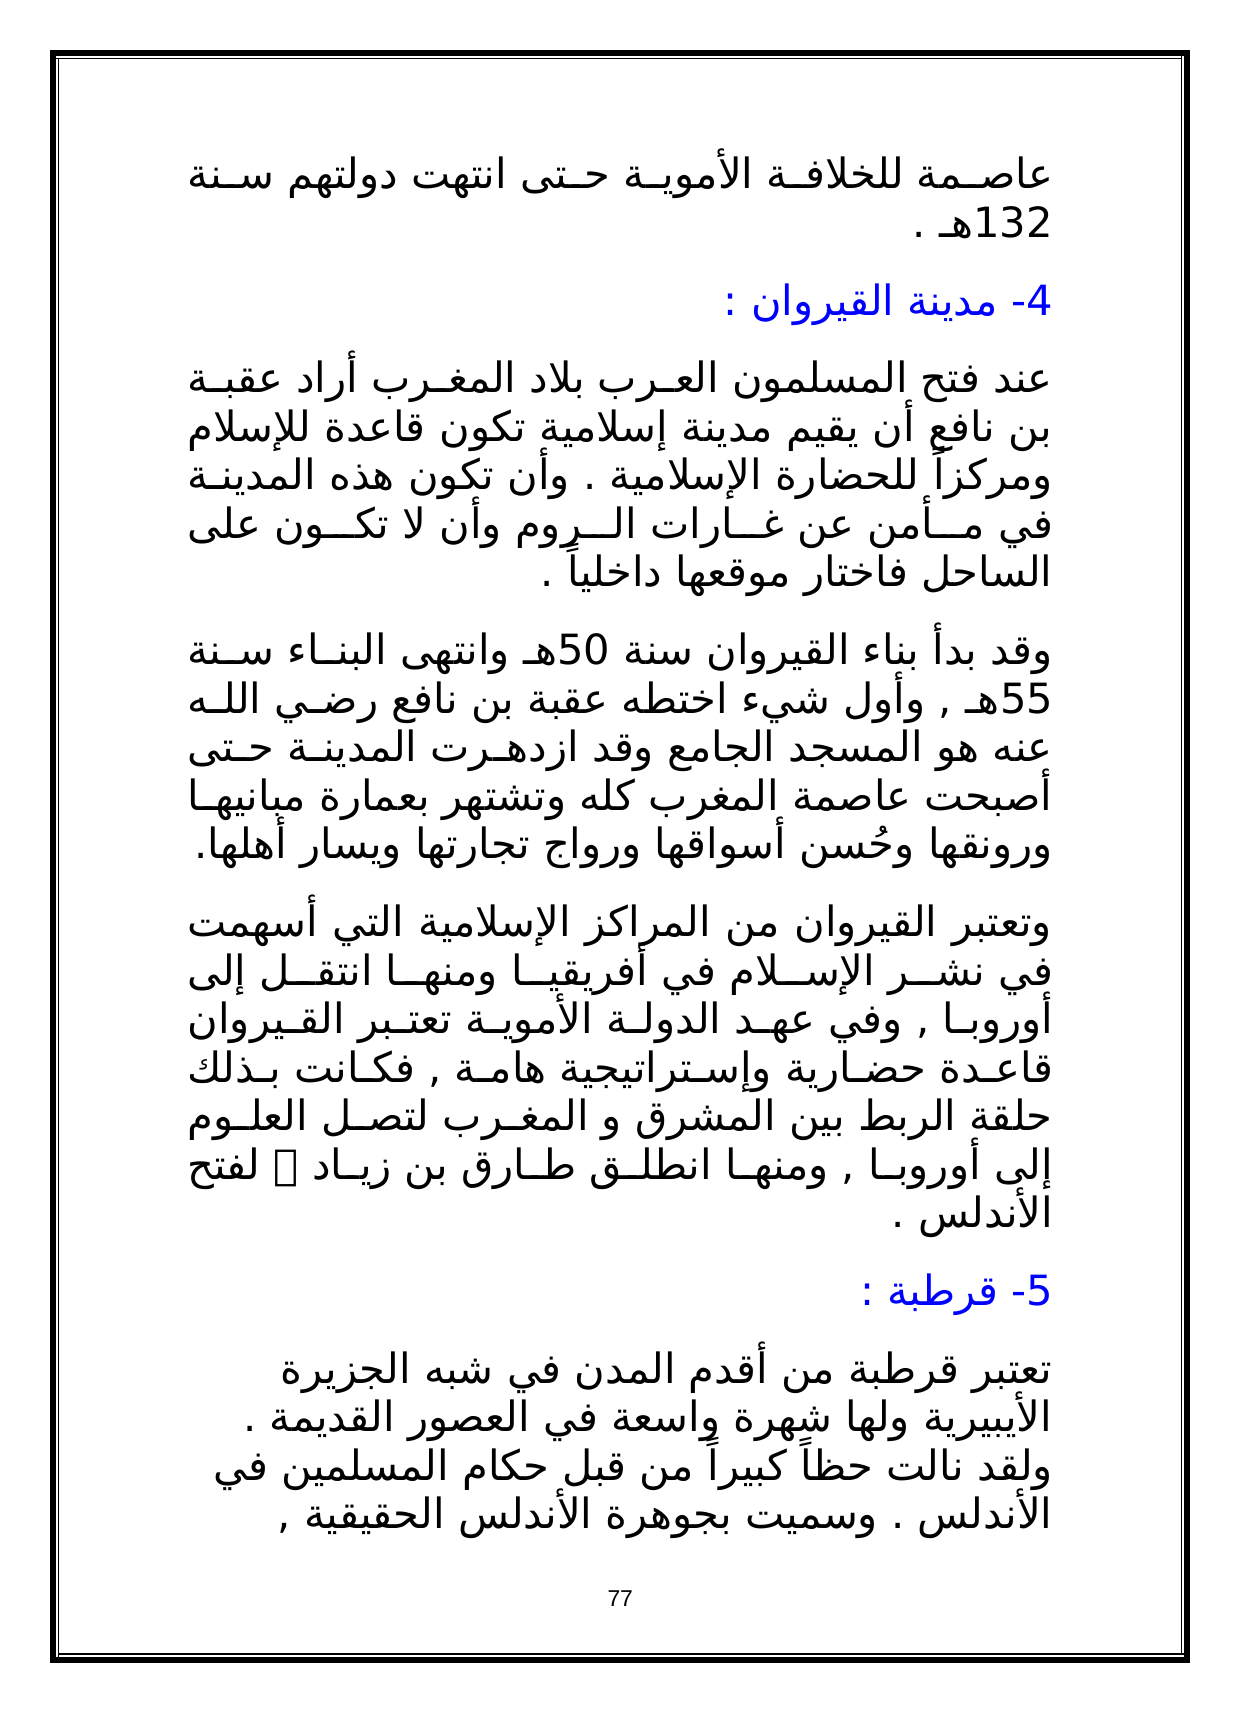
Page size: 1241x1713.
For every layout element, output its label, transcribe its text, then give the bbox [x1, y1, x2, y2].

text 4- مدينة القيروان : [187, 276, 1053, 325]
text 5- قرطبة : [187, 1267, 1053, 1315]
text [187, 150, 1053, 247]
text وقد بدأ بناء القيروان سنة 50هـ وانتهى البناء سنة 55هـ , وأول شيء اختطه عقبة بن نافع رضي الله عنه هو المسجد الجامع وقد ازدهرت المدينة حتى أصبحت عاصمة المغرب كله وتشتهر بعمارة مبانيها ورونقها وحُسن أسواقها ورواج تجارتها ويسار أهلها. [187, 626, 1053, 868]
text وتعتبر القيروان من المراكز الإسلامية التي أسهمت في نشر الإسلام في أفريقيا ومنها انتقل إلى أوروبا , وفي عهد الدولة الأموية تعتبر القيروان قاعدة حضارية وإستراتيجية هامة , فكانت بذلك حلقة الربط بين المشرق و المغرب لتصل العلوم إلى أوروبا , ومنها انطلق طارق بن زياد لفتح الأندلس . [187, 898, 1053, 1237]
text عند فتح المسلمون العرب بلاد المغرب أراد عقبة بن نافع أن يقيم مدينة إسلامية تكون قاعدة للإسلام ومركزاً للحضارة الإسلامية . وأن تكون هذه المدينة في مأمن عن غارات الروم وأن لا تكون على الساحل فاختار موقعها داخلياً . [187, 354, 1053, 597]
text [187, 1344, 1053, 1538]
